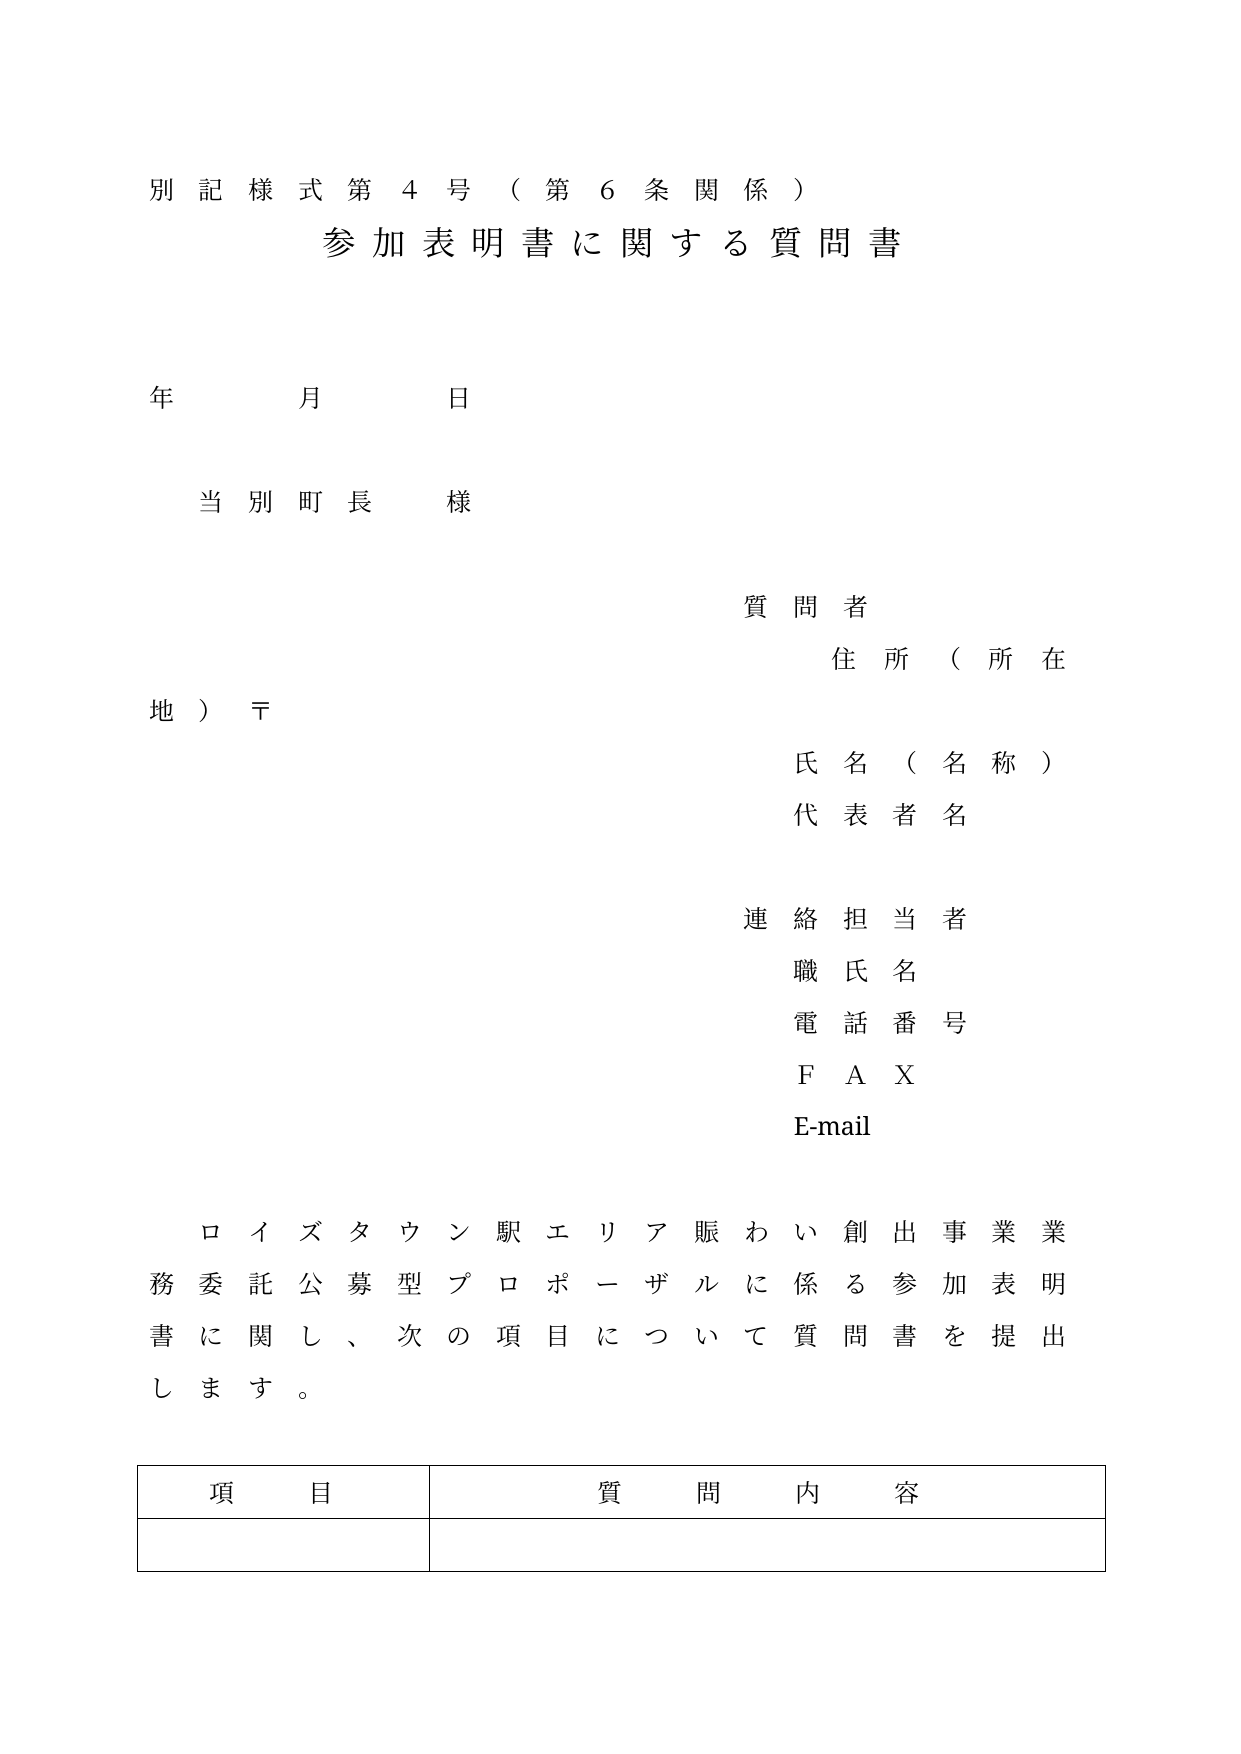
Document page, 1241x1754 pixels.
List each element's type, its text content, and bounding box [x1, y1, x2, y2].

text 参加表明書に関する質問書 [149, 215, 1091, 267]
table_header 項 目 [138, 1466, 429, 1518]
text 年 月 日 [149, 319, 1091, 423]
text 代表者名 [149, 788, 1091, 840]
table_cell [138, 1519, 429, 1571]
table_header 質 問 内 容 [430, 1466, 1105, 1518]
text 当別町長 様 [149, 475, 1091, 527]
text 住所（所在地）〒 [149, 631, 1091, 736]
text 質問者 [149, 579, 1091, 631]
text ＦＡＸ [149, 1048, 1091, 1100]
text 電話番号 [149, 996, 1091, 1048]
table_cell [430, 1519, 1105, 1571]
text E-mail [149, 1100, 1091, 1152]
text 氏名（名称） [149, 736, 1091, 788]
text ロイズタウン駅エリア賑わい創出事業業務委託公募型プロポーザルに係る参加表明書に関し、次の項目について質問書を提出します。 [149, 1204, 1091, 1413]
text 職氏名 [149, 944, 1091, 996]
text 別記様式第４号（第６条関係） [149, 163, 1091, 215]
text 連絡担当者 [149, 892, 1091, 944]
